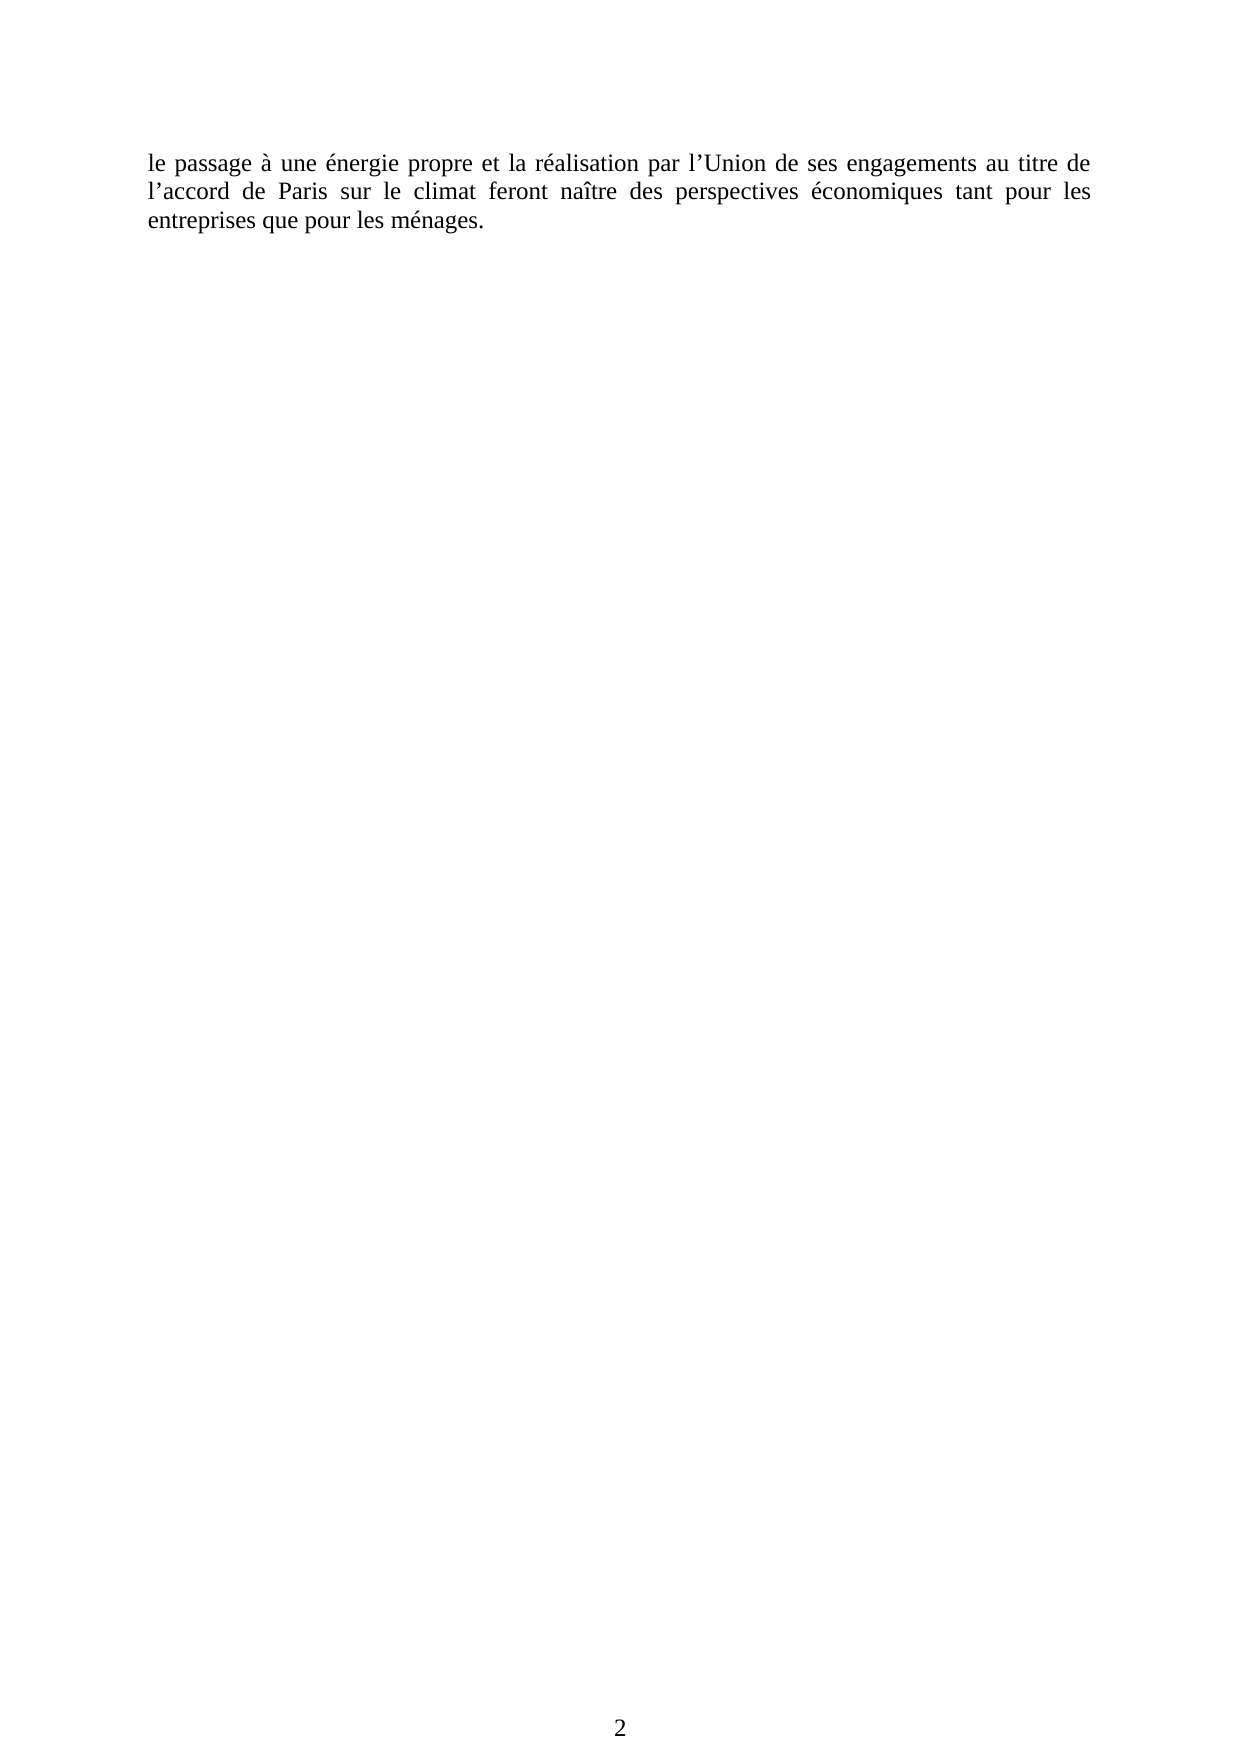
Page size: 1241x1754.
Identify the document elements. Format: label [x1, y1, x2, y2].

text [148, 148, 1093, 234]
